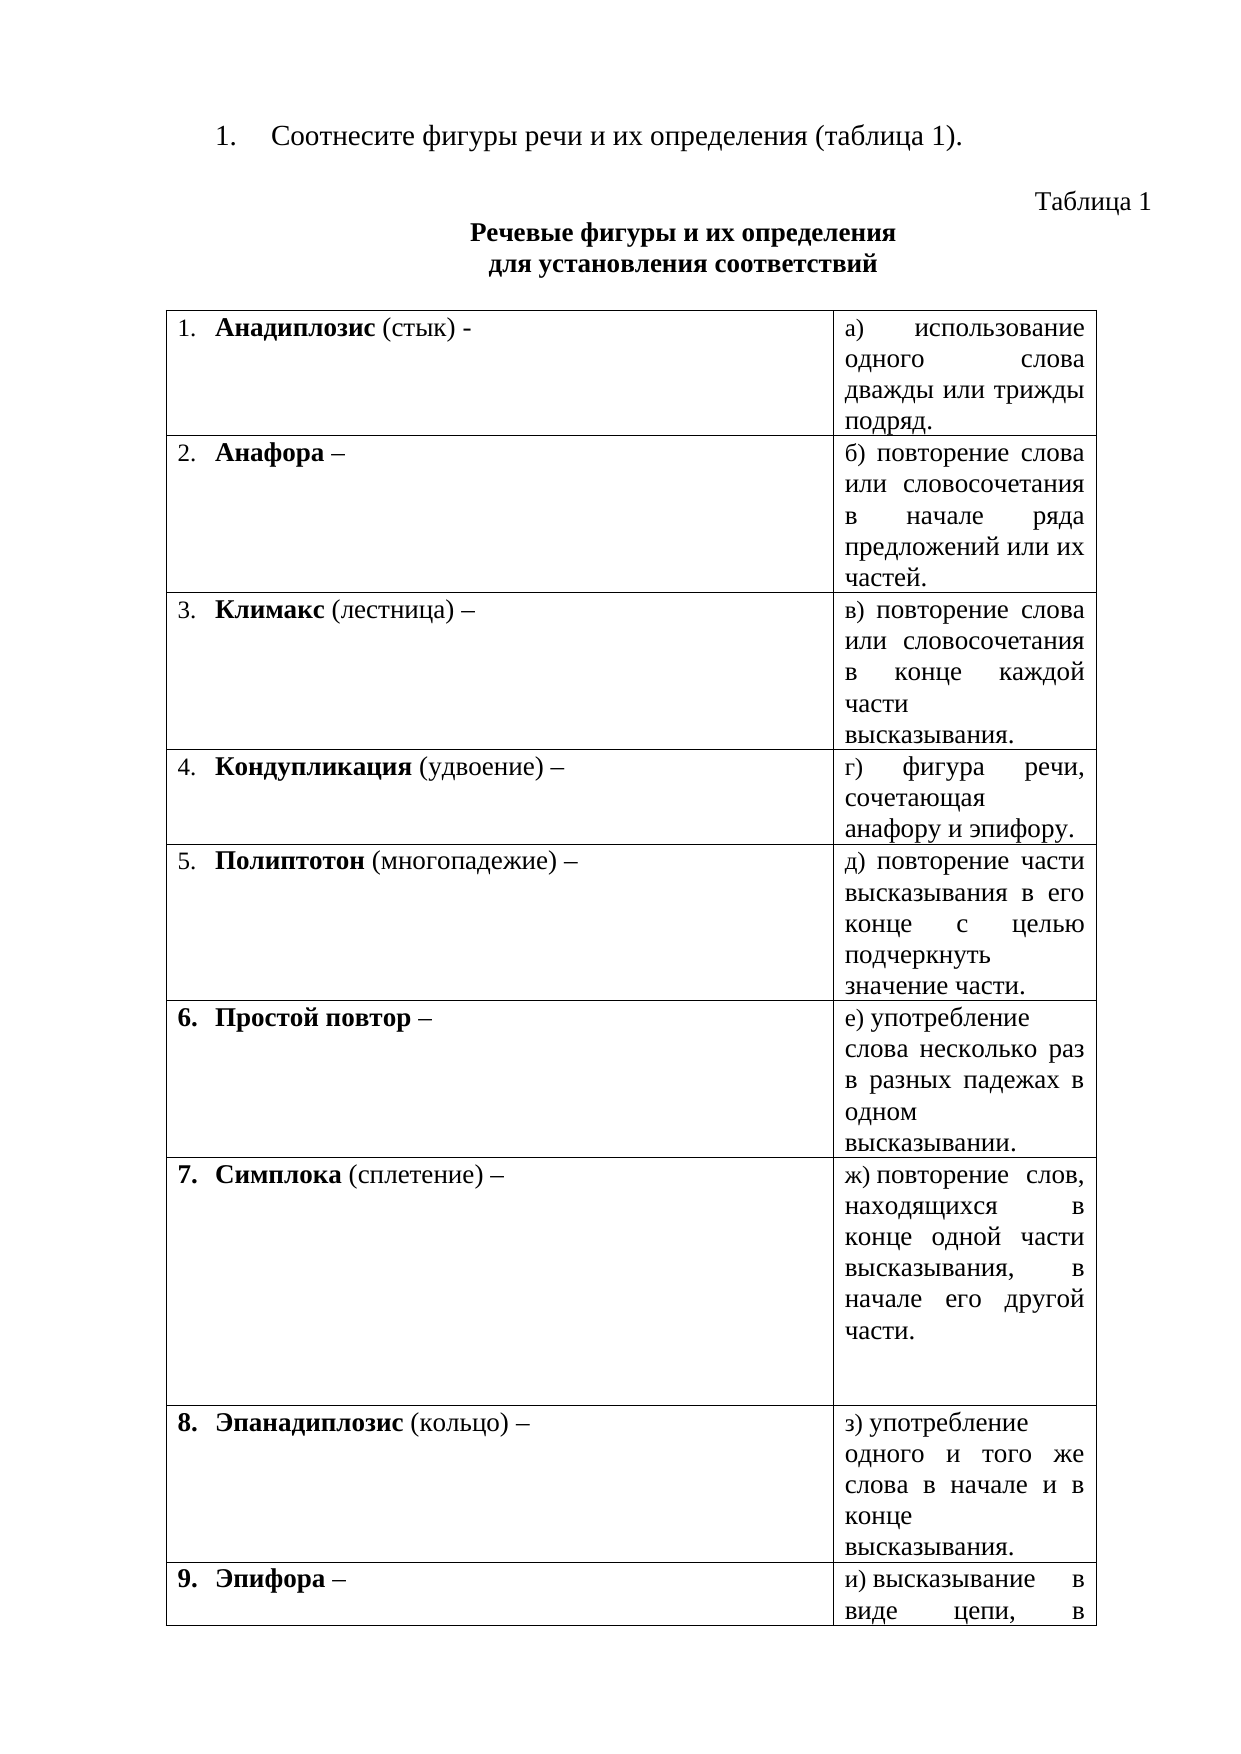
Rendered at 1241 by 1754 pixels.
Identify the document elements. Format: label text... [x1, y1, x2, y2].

list для установления соответствий [215, 247, 1152, 279]
table_cell б) повторение слова или словосочетания в начале ряда предложений или их частей. [834, 436, 1096, 592]
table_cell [834, 1563, 1096, 1625]
table_header Анадиплозис (стык) - [167, 311, 833, 435]
table_cell е) употребление слова несколько раз в разных падежах в одном высказывании. [834, 1001, 1096, 1157]
table_cell д) повторение части высказывания в его конце с целью подчеркнуть значение части. [834, 845, 1096, 1000]
table_cell Полиптотон (многопадежие) – [167, 845, 833, 1000]
list Таблица 1 [215, 185, 1152, 216]
table_cell Эпифора – [167, 1563, 833, 1625]
table_cell Простой повтор – [167, 1001, 833, 1157]
table_cell Эпанадиплозис (кольцо) – [167, 1406, 833, 1562]
table_cell з) употребление одного и того же слова в начале и в конце высказывания. [834, 1406, 1096, 1562]
list Речевые фигуры и их определения [215, 216, 1152, 247]
table_cell Климакс (лестница) – [167, 593, 833, 749]
table_cell ж) повторение слов, находящихся в конце одной части высказывания, в начале его другой части. [834, 1158, 1096, 1405]
table_cell Симплока (сплетение) – [167, 1158, 833, 1405]
table_cell г) фигура речи, сочетающая анафору и эпифору. [834, 750, 1096, 843]
table_cell в) повторение слова или словосочетания в конце каждой части высказывания. [834, 593, 1096, 749]
table_cell Анафора – [167, 436, 833, 592]
table_cell Кондупликация (удвоение) – [167, 750, 833, 843]
table_header а) использование одного слова дважды или трижды подряд. [834, 311, 1096, 435]
list Соотнесите фигуры речи и их определения (таблица 1). [197, 118, 1152, 152]
